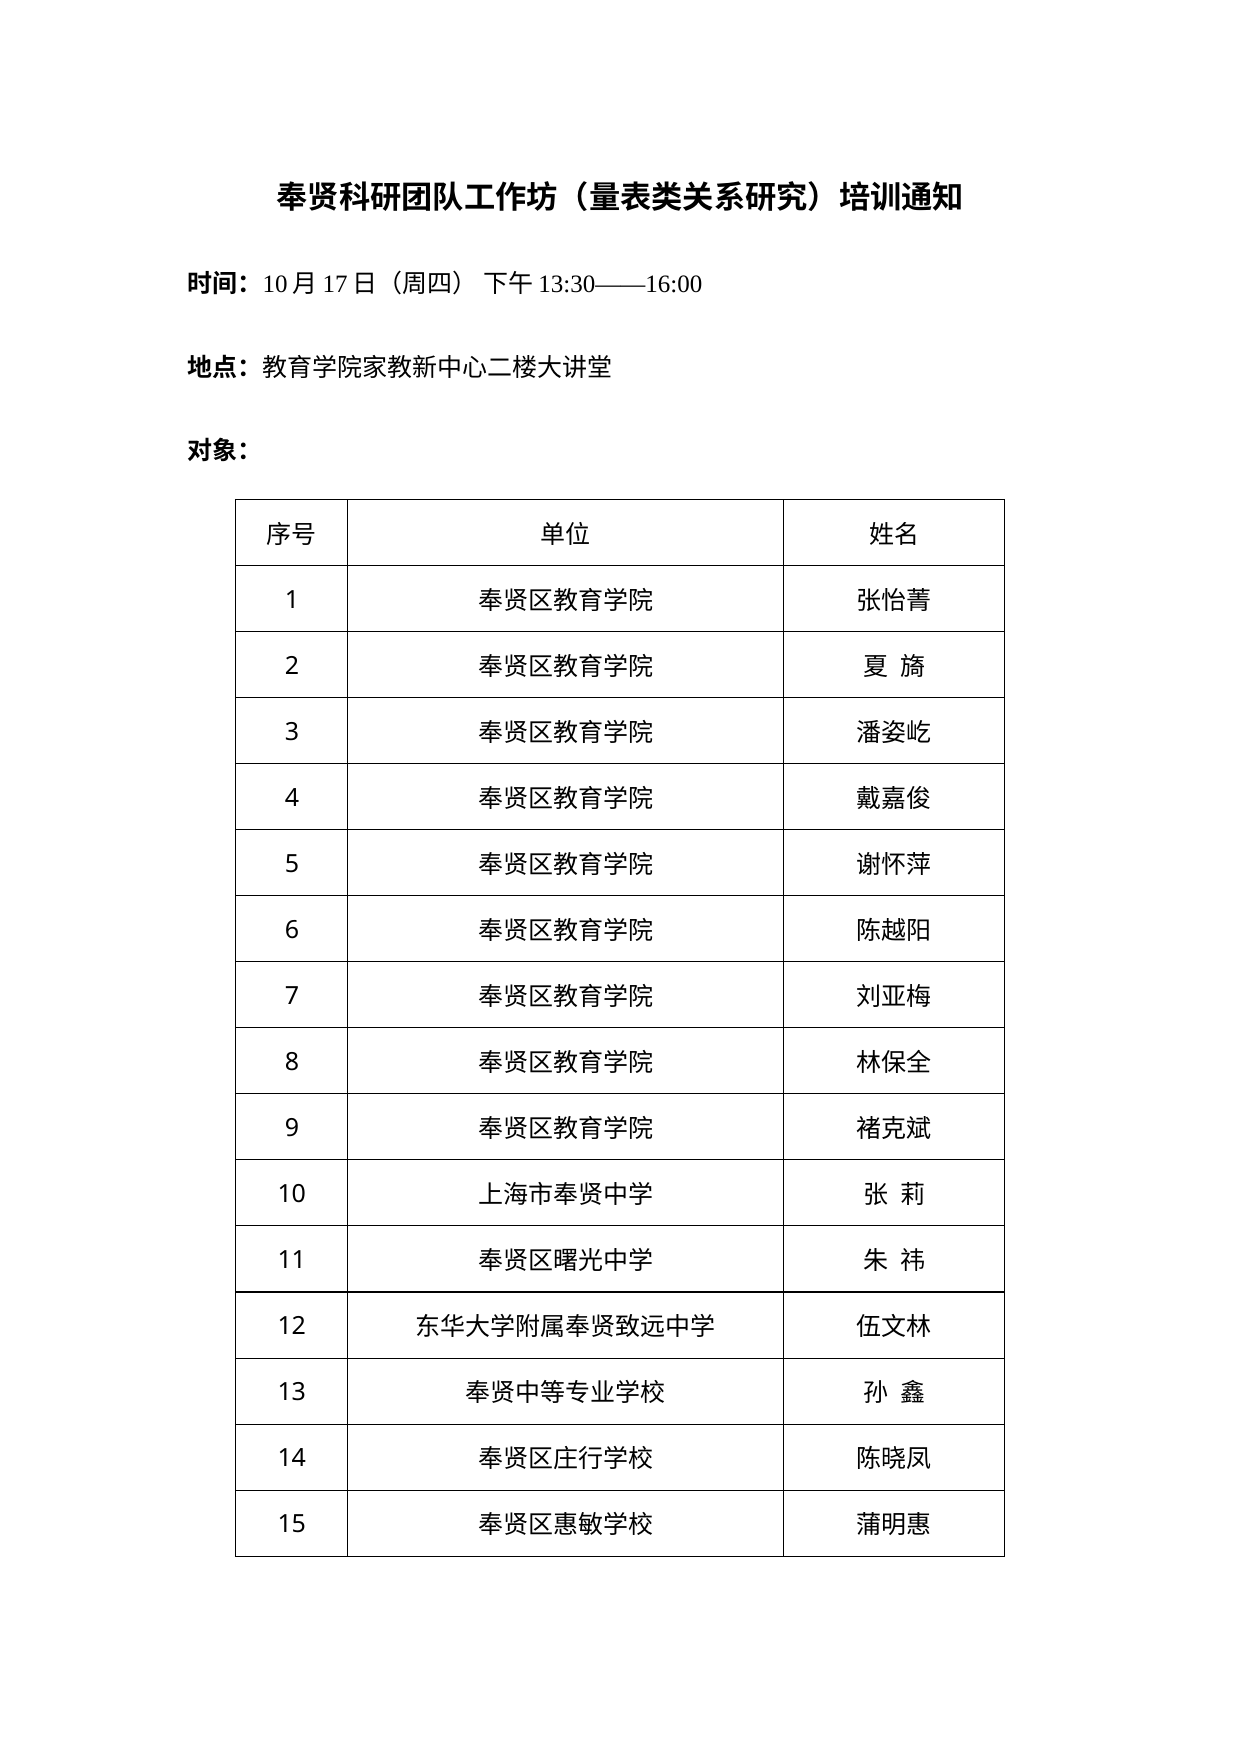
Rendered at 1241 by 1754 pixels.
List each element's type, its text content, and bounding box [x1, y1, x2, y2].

table_cell 奉贤区惠敏学校 [348, 1491, 783, 1556]
table_cell 奉贤区庄行学校 [348, 1425, 783, 1489]
table_cell 奉贤区教育学院 [348, 896, 783, 961]
table_cell 5 [236, 830, 347, 895]
table_header 单位 [348, 500, 783, 565]
table_cell 陈越阳 [784, 896, 1004, 961]
table_cell 奉贤区教育学院 [348, 962, 783, 1027]
table_cell 12 [236, 1293, 347, 1357]
table_cell 上海市奉贤中学 [348, 1160, 783, 1225]
table_cell 7 [236, 962, 347, 1027]
table_cell 14 [236, 1425, 347, 1489]
table_cell 谢怀萍 [784, 830, 1004, 895]
text 对象： [187, 416, 1053, 481]
table_cell 8 [236, 1028, 347, 1093]
table_cell 9 [236, 1094, 347, 1159]
table_cell 奉贤区教育学院 [348, 698, 783, 763]
table_cell 10 [236, 1160, 347, 1225]
table_cell 13 [236, 1359, 347, 1423]
table_cell 张 莉 [784, 1160, 1004, 1225]
table_cell 伍文林 [784, 1293, 1004, 1357]
table_cell 潘姿屹 [784, 698, 1004, 763]
table_cell 奉贤区教育学院 [348, 1094, 783, 1159]
table_cell 6 [236, 896, 347, 961]
table_cell 奉贤区教育学院 [348, 632, 783, 697]
table_cell 孙 鑫 [784, 1359, 1004, 1423]
table_header 姓名 [784, 500, 1004, 565]
table_cell 2 [236, 632, 347, 697]
table_cell 奉贤区教育学院 [348, 1028, 783, 1093]
table_cell 奉贤区教育学院 [348, 566, 783, 631]
table_cell 11 [236, 1226, 347, 1291]
table_cell 奉贤中等专业学校 [348, 1359, 783, 1423]
table_cell 褚克斌 [784, 1094, 1004, 1159]
table_cell 戴嘉俊 [784, 764, 1004, 829]
table_cell 刘亚梅 [784, 962, 1004, 1027]
table_cell 奉贤区曙光中学 [348, 1226, 783, 1291]
table_header 序号 [236, 500, 347, 565]
table_cell 3 [236, 698, 347, 763]
table_cell 蒲明惠 [784, 1491, 1004, 1556]
table_cell 夏 旖 [784, 632, 1004, 697]
table_cell 1 [236, 566, 347, 631]
text 时间：10月17日（周四） 下午13:30——16:00 [187, 249, 1053, 314]
text 奉贤科研团队工作坊（量表类关系研究）培训通知 [187, 162, 1053, 227]
table_cell 林保全 [784, 1028, 1004, 1093]
table_cell 张怡菁 [784, 566, 1004, 631]
table_cell 奉贤区教育学院 [348, 764, 783, 829]
table_cell 4 [236, 764, 347, 829]
text 地点：教育学院家教新中心二楼大讲堂 [187, 333, 1053, 398]
table_cell 朱 祎 [784, 1226, 1004, 1291]
table_cell 陈晓凤 [784, 1425, 1004, 1489]
table_cell 奉贤区教育学院 [348, 830, 783, 895]
table_cell 东华大学附属奉贤致远中学 [348, 1293, 783, 1357]
table_cell 15 [236, 1491, 347, 1556]
